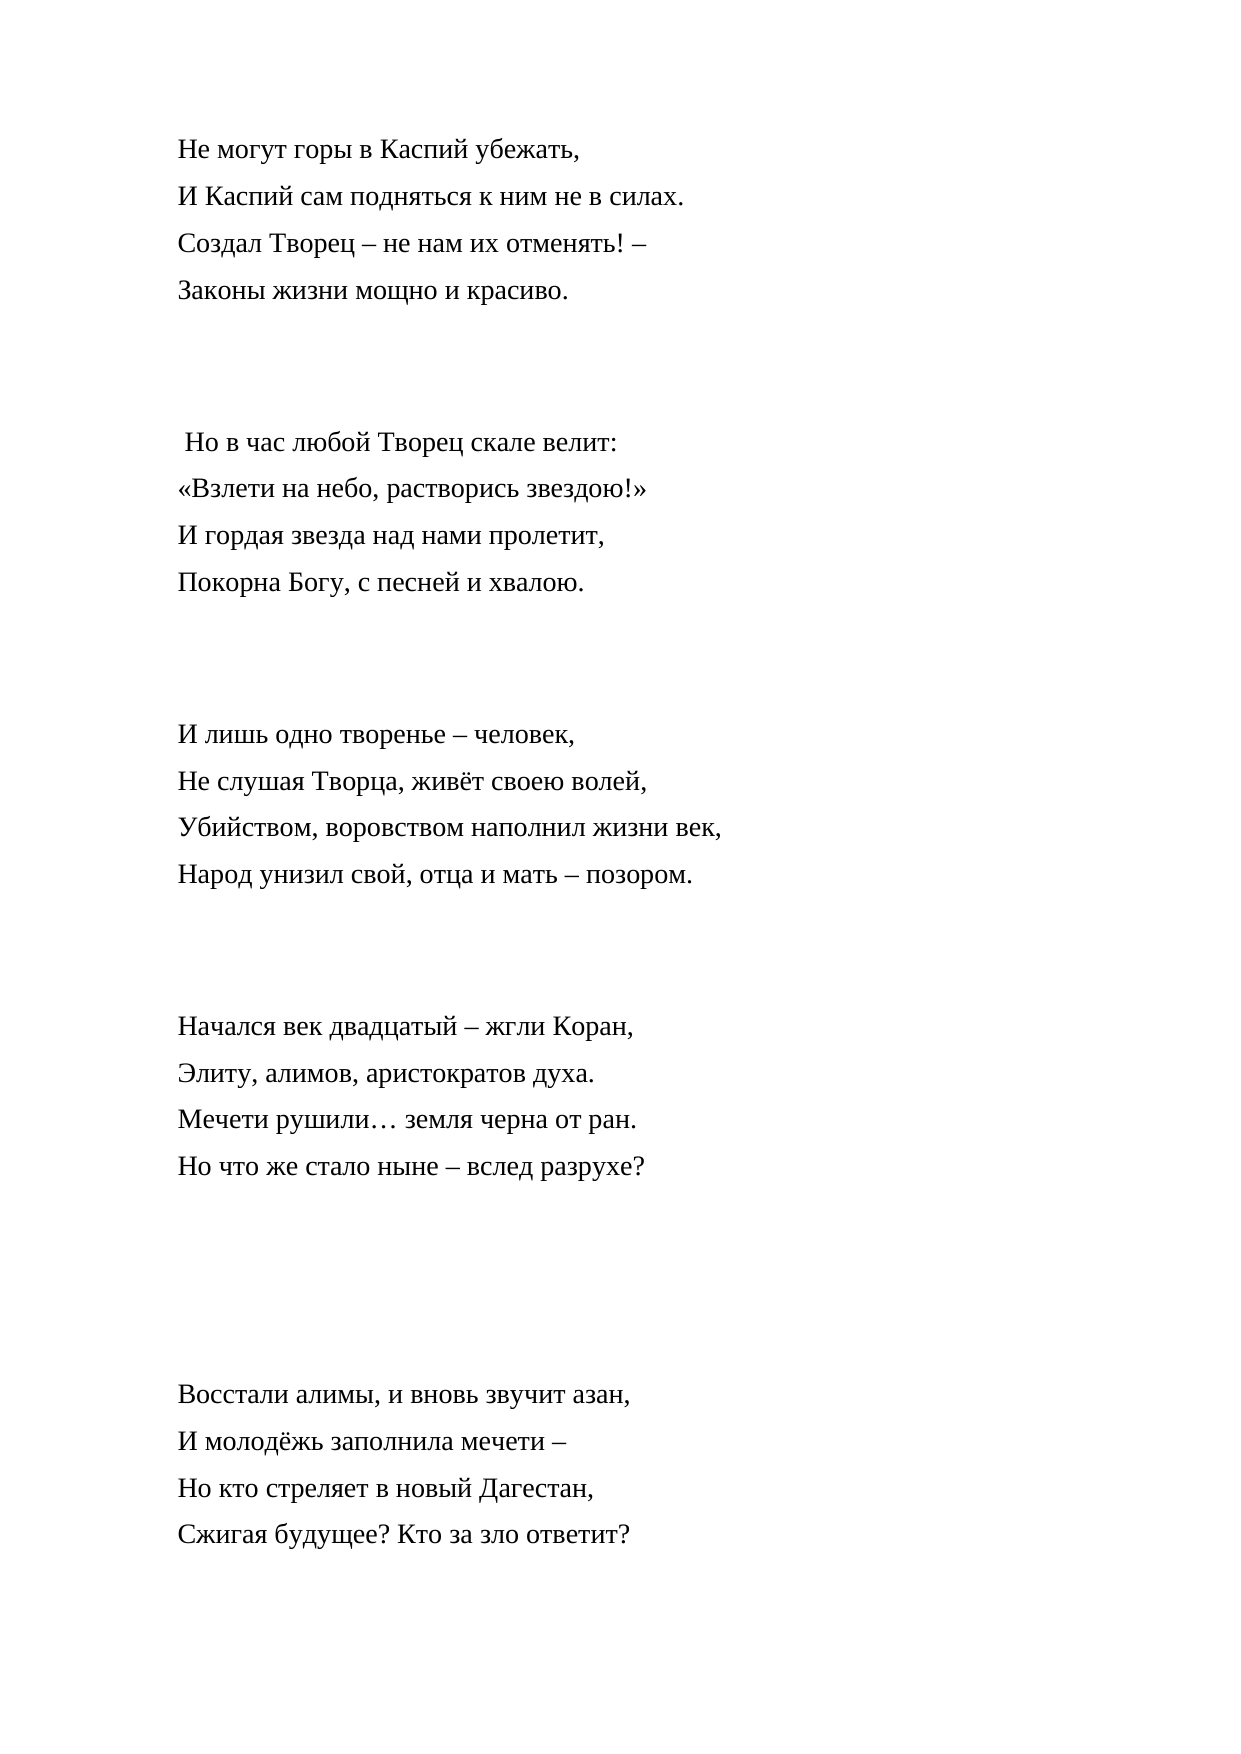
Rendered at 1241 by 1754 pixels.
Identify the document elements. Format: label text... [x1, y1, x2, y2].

text И лишь одно творенье – человек, Не слушая Творца, живёт своею волей, Убийством, воровством наполнил жизни век, Народ унизил свой, отца и мать – позором. [177, 702, 1152, 889]
text Не могут горы в Каспий убежать, И Каспий сам подняться к ним не в силах. Создал Творец – не нам их отменять! – Законы жизни мощно и красиво. [177, 118, 1152, 305]
text Восстали алимы, и вновь звучит азан, И молодёжь заполнила мечети – Но кто стреляет в новый Дагестан, Сжигая будущее? Кто за зло ответит? [177, 1363, 1152, 1550]
text Начался век двадцатый – жгли Коран, Элиту, алимов, аристократов духа. Мечети рушили… земля черна от ран. Но что же стало ныне – вслед разрухе? [177, 995, 1152, 1182]
text Но в час любой Творец скале велит: «Взлети на небо, растворись звездою!» И гордая звезда над нами пролетит, Покорна Богу, с песней и хвалою. [177, 410, 1152, 597]
